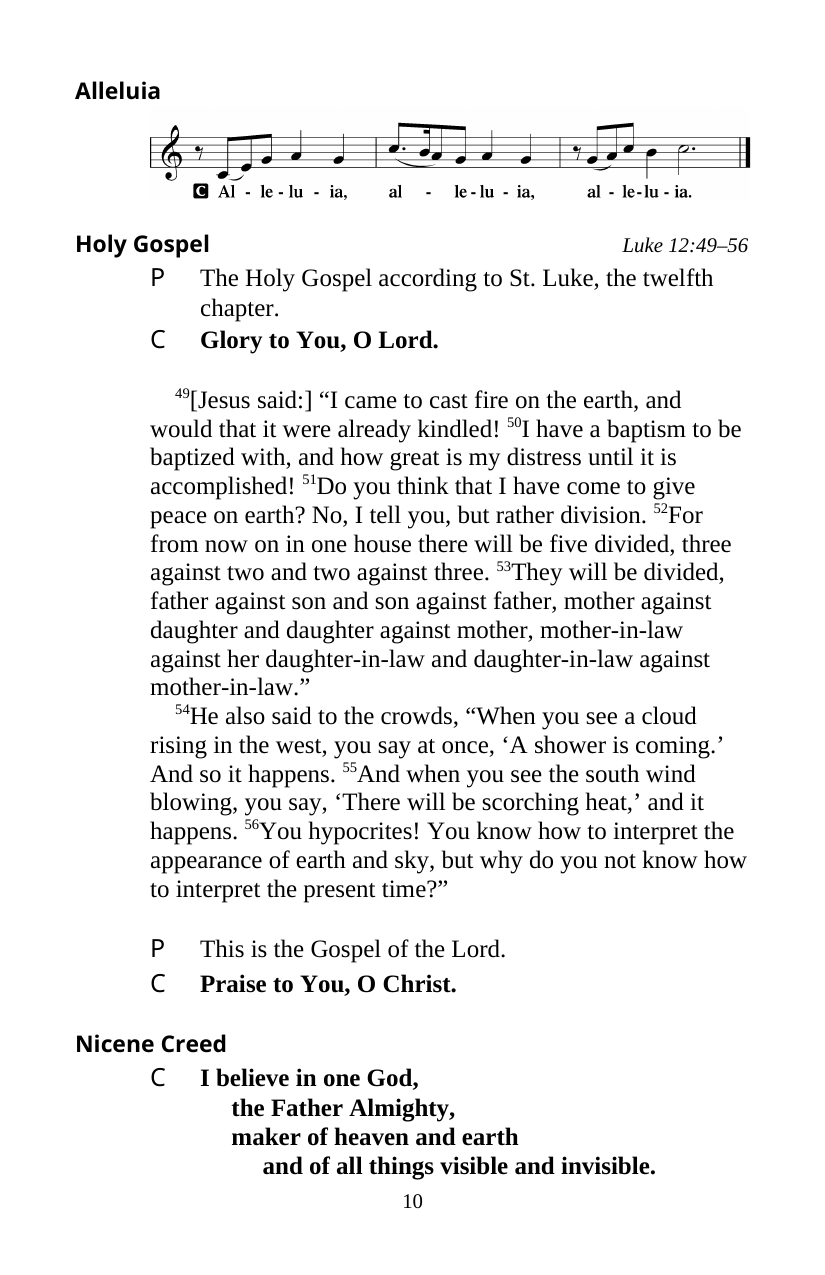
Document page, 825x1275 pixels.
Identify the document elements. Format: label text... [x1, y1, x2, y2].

picture [150, 106, 750, 200]
text Holy Gospel Luke 12:49–56 [75, 228, 750, 259]
text C Glory to You, O Lord. [150, 322, 750, 356]
text Alleluia [75, 75, 750, 106]
text 49[Jesus said:] “I came to cast fire on the earth, and would that it were already kindled! 50I have a baptism to be baptized with, and how great is my distress until it is accomplished! 51Do you think that I have come to give peace on earth? No, I tell you, but rather division. 52For from now on in one house there will be five divided, three against two and two against three. 53They will be divided, father against son and son against father, mother against daughter and daughter against mother, mother-in-law against her daughter-in-law and daughter-in-law against mother-in-law.” [150, 385, 750, 701]
text C I believe in one God, [150, 1059, 750, 1093]
text and of all things visible and invisible. [200, 1151, 750, 1179]
text C Praise to You, O Christ. [150, 965, 750, 999]
text the Father Almighty, [200, 1093, 750, 1122]
text P This is the Gospel of the Lord. [150, 931, 750, 965]
text 54He also said to the crowds, “When you see a cloud rising in the west, you say at once, ‘A shower is coming.’ And so it happens. 55And when you see the south wind blowing, you say, ‘There will be scorching heat,’ and it happens. 56You hypocrites! You know how to interpret the appearance of earth and sky, but why do you not know how to interpret the present time?” [150, 701, 750, 902]
text Nicene Creed [75, 1028, 750, 1059]
text maker of heaven and earth [200, 1122, 750, 1151]
text P The Holy Gospel according to St. Luke, the twelfth chapter. [150, 259, 750, 322]
